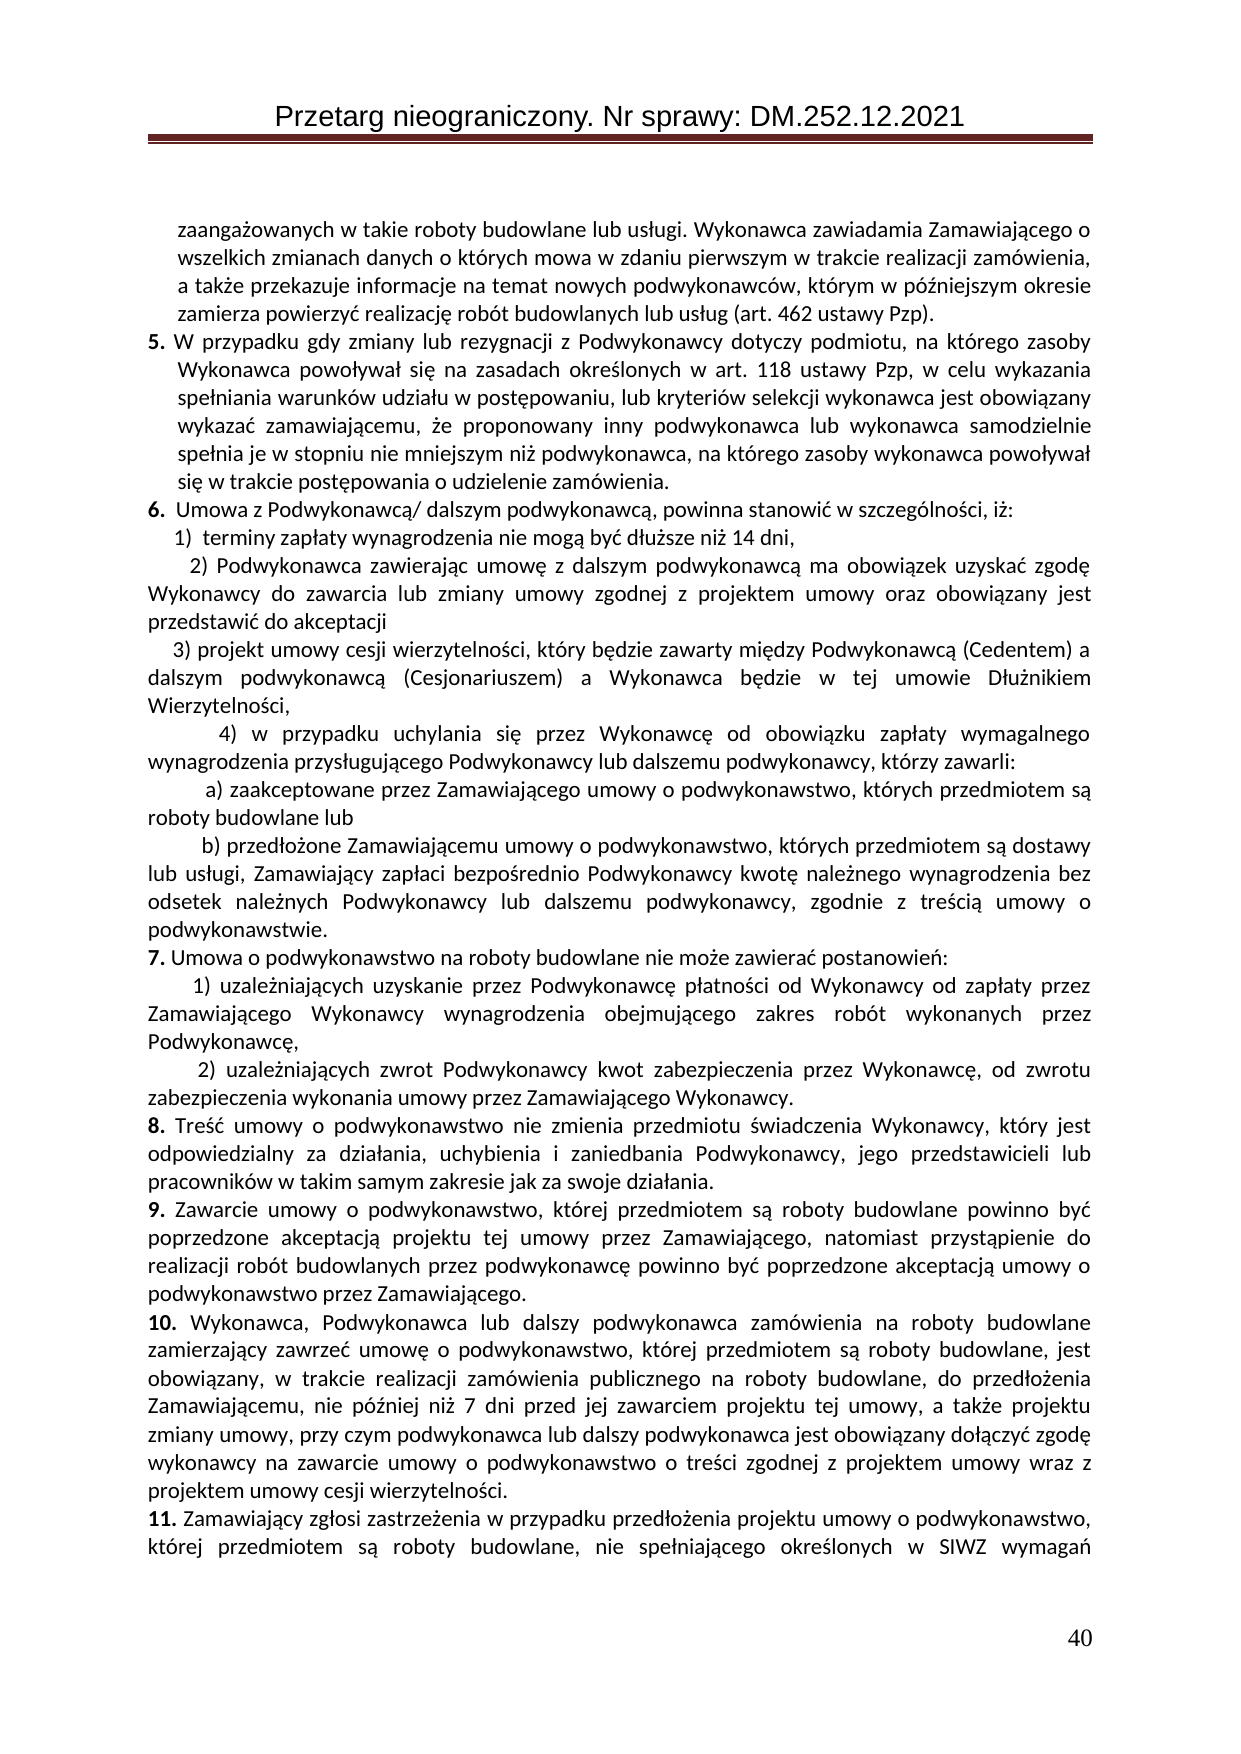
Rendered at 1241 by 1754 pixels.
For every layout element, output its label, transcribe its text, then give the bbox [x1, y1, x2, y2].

text 3) projekt umowy cesji wierzytelności, który będzie zawarty między Podwykonawcą (Cedentem) a dalszym podwykonawcą (Cesjonariuszem) a Wykonawca będzie w tej umowie Dłużnikiem Wierzytelności, [148, 635, 1093, 719]
text 1) uzależniających uzyskanie przez Podwykonawcę płatności od Wykonawcy od zapłaty przez Zamawiającego Wykonawcy wynagrodzenia obejmującego zakres robót wykonanych przez Podwykonawcę, [148, 971, 1093, 1055]
text 7. Umowa o podwykonawstwo na roboty budowlane nie może zawierać postanowień: [148, 943, 1093, 971]
text 6. Umowa z Podwykonawcą/ dalszym podwykonawcą, powinna stanowić w szczególności, iż: [148, 495, 1093, 523]
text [148, 1504, 1093, 1560]
text 5. W przypadku gdy zmiany lub rezygnacji z Podwykonawcy dotyczy podmiotu, na którego zasoby Wykonawca powoływał się na zasadach określonych w art. 118 ustawy Pzp, w celu wykazania spełniania warunków udziału w postępowaniu, lub kryteriów selekcji wykonawca jest obowiązany wykazać zamawiającemu, że proponowany inny podwykonawca lub wykonawca samodzielnie spełnia je w stopniu nie mniejszym niż podwykonawca, na którego zasoby wykonawca powoływał się w trakcie postępowania o udzielenie zamówienia. [148, 327, 1093, 495]
text a) zaakceptowane przez Zamawiającego umowy o podwykonawstwo, których przedmiotem są roboty budowlane lub [148, 775, 1093, 831]
text 1) terminy zapłaty wynagrodzenia nie mogą być dłuższe niż 14 dni, [148, 523, 1093, 551]
text 4) w przypadku uchylania się przez Wykonawcę od obowiązku zapłaty wymagalnego wynagrodzenia przysługującego Podwykonawcy lub dalszemu podwykonawcy, którzy zawarli: [148, 719, 1093, 775]
text 8. Treść umowy o podwykonawstwo nie zmienia przedmiotu świadczenia Wykonawcy, który jest odpowiedzialny za działania, uchybienia i zaniedbania Podwykonawcy, jego przedstawicieli lub pracowników w takim samym zakresie jak za swoje działania. [148, 1111, 1093, 1196]
text 10. Wykonawca, Podwykonawca lub dalszy podwykonawca zamówienia na roboty budowlane zamierzający zawrzeć umowę o podwykonawstwo, której przedmiotem są roboty budowlane, jest obowiązany, w trakcie realizacji zamówienia publicznego na roboty budowlane, do przedłożenia Zamawiającemu, nie później niż 7 dni przed jej zawarciem projektu tej umowy, a także projektu zmiany umowy, przy czym podwykonawca lub dalszy podwykonawca jest obowiązany dołączyć zgodę wykonawcy na zawarcie umowy o podwykonawstwo o treści zgodnej z projektem umowy wraz z projektem umowy cesji wierzytelności. [148, 1308, 1093, 1504]
text 2) Podwykonawca zawierając umowę z dalszym podwykonawcą ma obowiązek uzyskać zgodę Wykonawcy do zawarcia lub zmiany umowy zgodnej z projektem umowy oraz obowiązany jest przedstawić do akceptacji [148, 551, 1093, 635]
text 2) uzależniających zwrot Podwykonawcy kwot zabezpieczenia przez Wykonawcę, od zwrotu zabezpieczenia wykonania umowy przez Zamawiającego Wykonawcy. [148, 1055, 1093, 1111]
text b) przedłożone Zamawiającemu umowy o podwykonawstwo, których przedmiotem są dostawy lub usługi, Zamawiający zapłaci bezpośrednio Podwykonawcy kwotę należnego wynagrodzenia bez odsetek należnych Podwykonawcy lub dalszemu podwykonawcy, zgodnie z treścią umowy o podwykonawstwie. [148, 831, 1093, 943]
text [148, 215, 1093, 327]
text 9. Zawarcie umowy o podwykonawstwo, której przedmiotem są roboty budowlane powinno być poprzedzone akceptacją projektu tej umowy przez Zamawiającego, natomiast przystąpienie do realizacji robót budowlanych przez podwykonawcę powinno być poprzedzone akceptacją umowy o podwykonawstwo przez Zamawiającego. [148, 1196, 1093, 1308]
